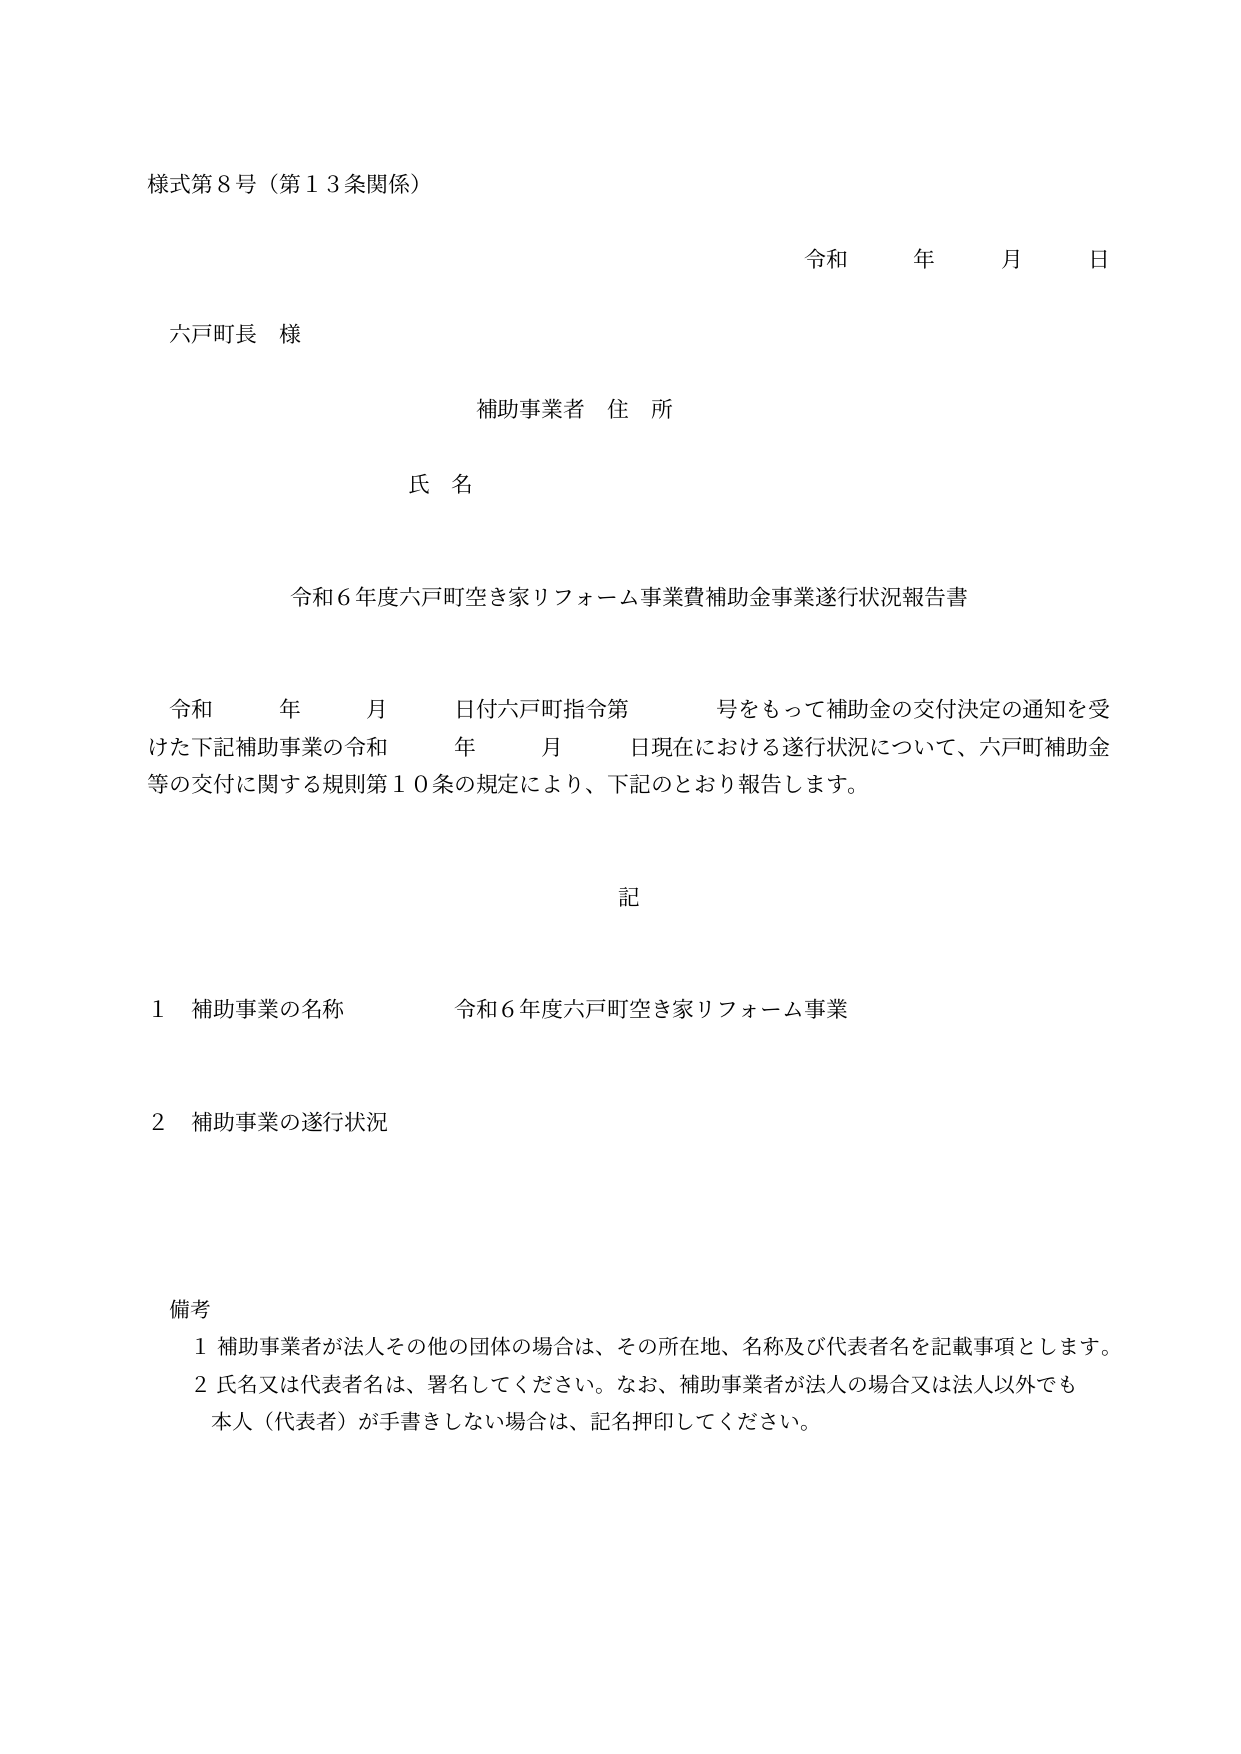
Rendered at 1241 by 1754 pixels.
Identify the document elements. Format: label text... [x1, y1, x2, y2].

text 補助事業者 住 所 [148, 389, 1110, 427]
text 記 [148, 877, 1110, 914]
text １ 補助事業者が法人その他の団体の場合は、その所在地、名称及び代表者名を記載事項とします。 [169, 1327, 1110, 1364]
text 六戸町長 様 [148, 314, 1110, 352]
text 令和 年 月 日 [148, 239, 1110, 277]
text 様式第８号（第１３条関係） [148, 164, 1110, 202]
text 氏 名 [148, 464, 1110, 502]
text 令和 年 月 日付六戸町指令第 号をもって補助金の交付決定の通知を受けた下記補助事業の令和 年 月 日現在における遂行状況について、六戸町補助金等の交付に関する規則第１０条の規定により、下記のとおり報告します。 [148, 689, 1110, 802]
text ２ 補助事業の遂行状況 [148, 1102, 1110, 1139]
text 本人（代表者）が手書きしない場合は、記名押印してください。 [148, 1402, 1110, 1439]
text 備考 [169, 1289, 1110, 1327]
text １ 補助事業の名称 令和６年度六戸町空き家リフォーム事業 [148, 989, 1110, 1027]
text ２ 氏名又は代表者名は、署名してください。なお、補助事業者が法人の場合又は法人以外でも [148, 1364, 1110, 1402]
text 令和６年度六戸町空き家リフォーム事業費補助金事業遂行状況報告書 [148, 577, 1110, 614]
